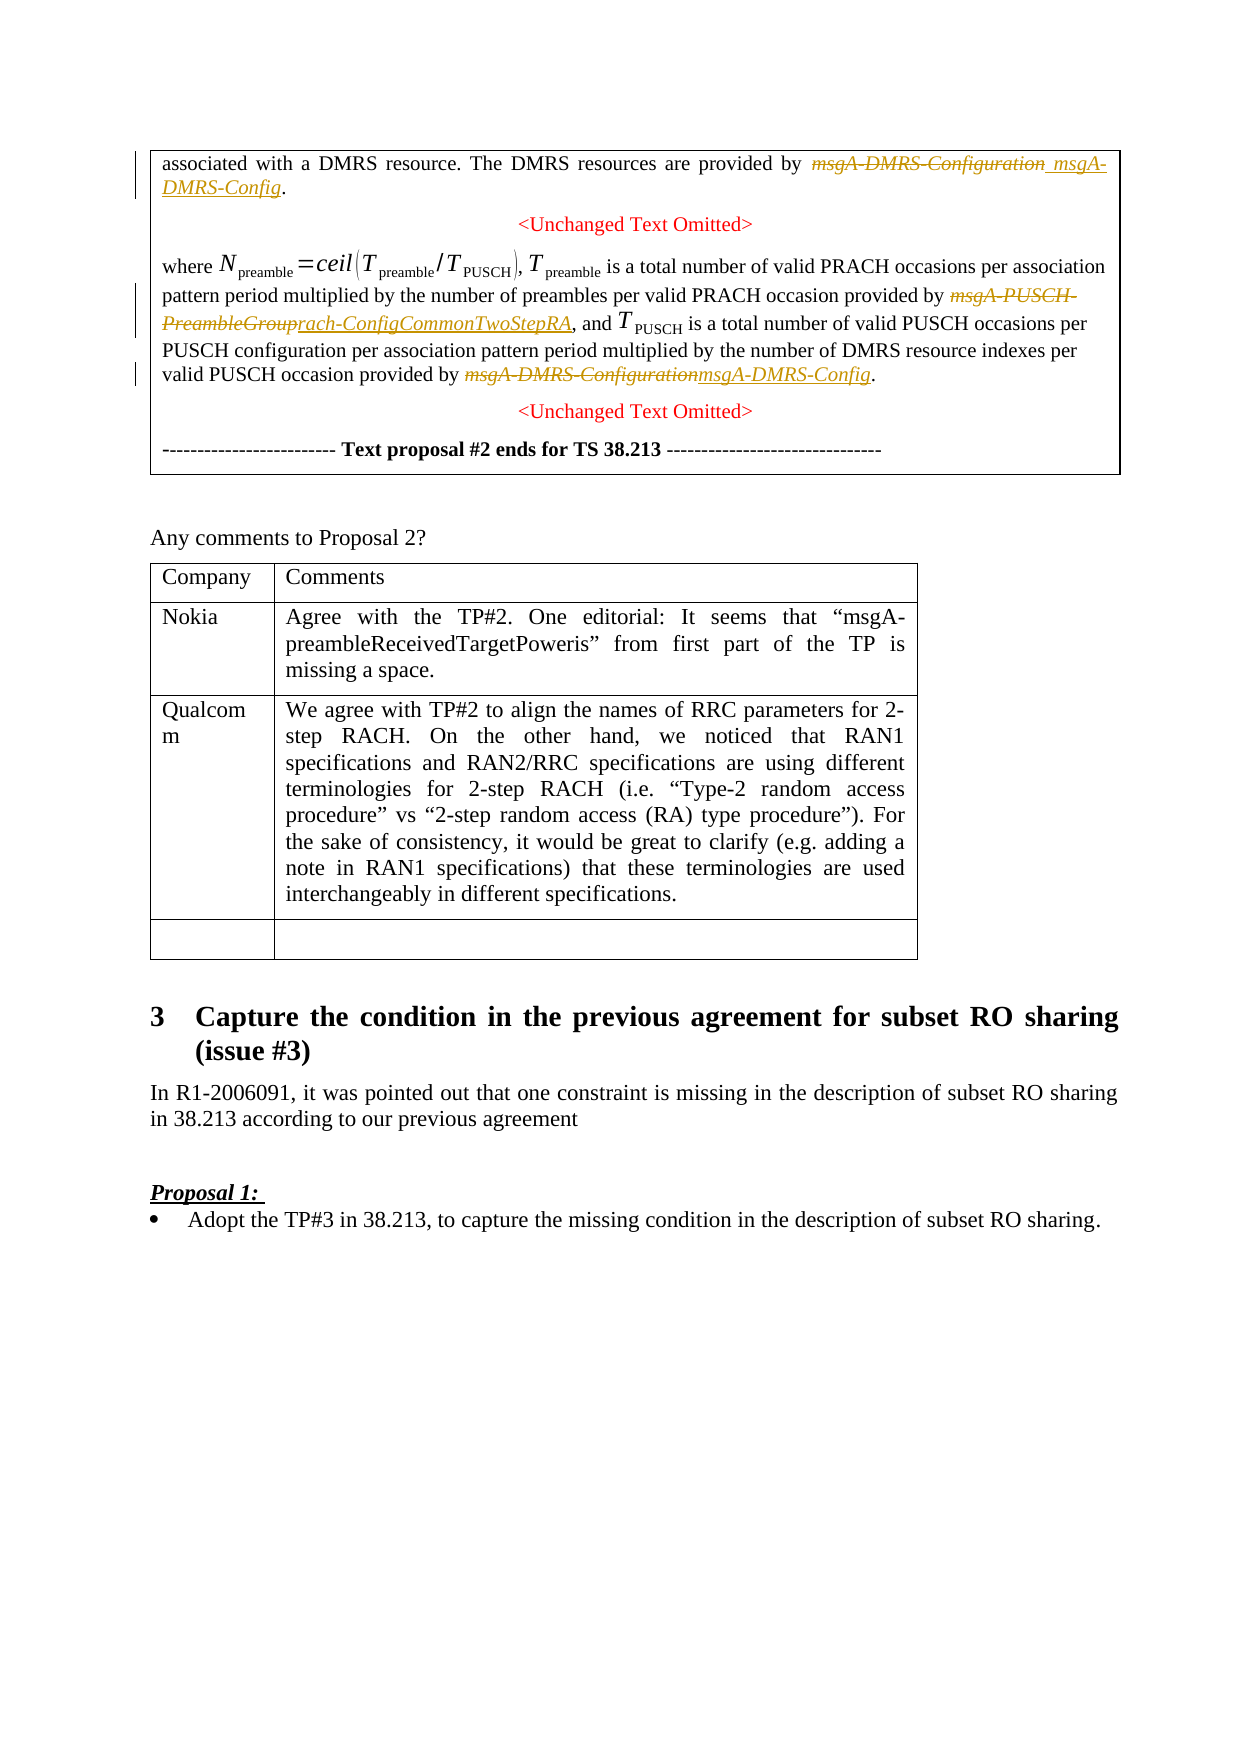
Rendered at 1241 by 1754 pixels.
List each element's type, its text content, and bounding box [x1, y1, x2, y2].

list Adopt the TP#3 in 38.213, to capture the missing condition in the description of subset RO sharing. [150, 1206, 1120, 1232]
text Any comments to Proposal 2? [150, 523, 1120, 550]
table_cell [151, 920, 274, 959]
table_cell [275, 920, 917, 959]
table_header Company [151, 564, 274, 602]
table_cell Qualcomm [151, 696, 274, 919]
subtitle Capture the condition in the previous agreement for subset RO sharing (issue #3) [150, 999, 1120, 1066]
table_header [151, 151, 1119, 474]
table_cell We agree with TP#2 to align the names of RRC parameters for 2-step RACH. On the other hand, we noticed that RAN1 specifications and RAN2/RRC specifications are using different terminologies for 2-step RACH (i.e. “Type-2 random access procedure” vs “2-step random access (RA) type procedure”). For the sake of consistency, it would be great to clarify (e.g. adding a note in RAN1 specifications) that these terminologies are used interchangeably in different specifications. [275, 696, 917, 919]
text Proposal 1: [150, 1179, 1120, 1206]
table_cell Agree with the TP#2. One editorial: It seems that “msgA-preambleReceivedTargetPoweris” from first part of the TP is missing a space. [275, 603, 917, 695]
table_header Comments [275, 564, 917, 602]
text In R1-2006091, it was pointed out that one constraint is missing in the description of subset RO sharing in 38.213 according to our previous agreement [150, 1079, 1120, 1131]
table_cell Nokia [151, 603, 274, 695]
